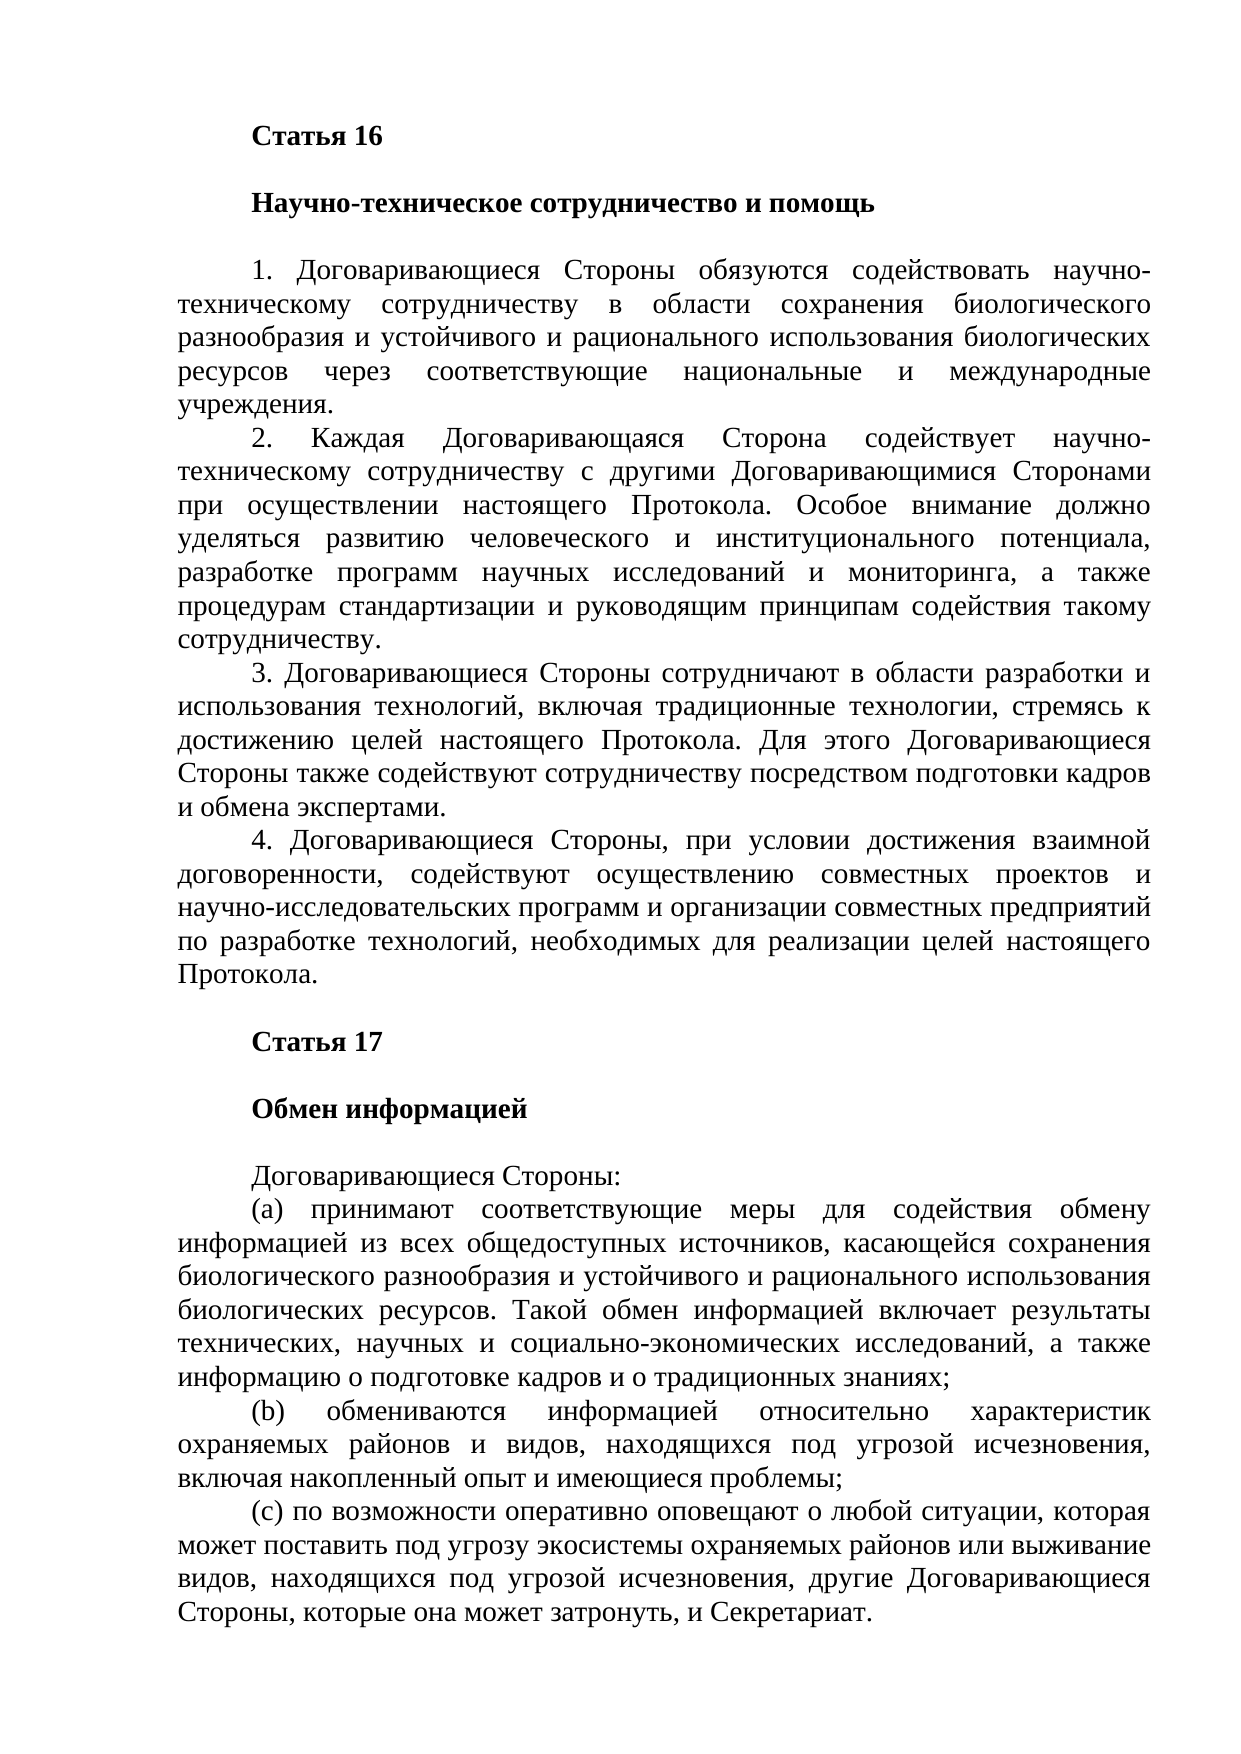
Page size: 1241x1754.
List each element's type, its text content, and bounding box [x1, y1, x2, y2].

text Статья 16 [177, 118, 1152, 152]
text 2. Каждая Договаривающаяся Сторона содействует научно-техническому сотрудничеству с другими Договаривающимися Сторонами при осуществлении настоящего Протокола. Особое внимание должно уделяться развитию человеческого и институционального потенциала, разработке программ научных исследований и мониторинга, а также процедурам стандартизации и руководящим принципам содействия такому сотрудничеству. [177, 420, 1152, 655]
text (c) по возможности оперативно оповещают о любой ситуации, которая может поставить под угрозу экосистемы охраняемых районов или выживание видов, находящихся под угрозой исчезновения, другие Договаривающиеся Стороны, которые она может затронуть, и Секретариат. [177, 1493, 1152, 1627]
text Статья 17 [177, 1024, 1152, 1057]
text 4. Договаривающиеся Стороны, при условии достижения взаимной договоренности, содействуют осуществлению совместных проектов и научно-исследовательских программ и организации совместных предприятий по разработке технологий, необходимых для реализации целей настоящего Протокола. [177, 822, 1152, 990]
text 1. Договаривающиеся Стороны обязуются содействовать научно-техническому сотрудничеству в области сохранения биологического разнообразия и устойчивого и рационального использования биологических ресурсов через соответствующие национальные и международные учреждения. [177, 252, 1152, 420]
text Договаривающиеся Стороны: [177, 1158, 1152, 1191]
text 3. Договаривающиеся Стороны сотрудничают в области разработки и использования технологий, включая традиционные технологии, стремясь к достижению целей настоящего Протокола. Для этого Договаривающиеся Стороны также содействуют сотрудничеству посредством подготовки кадров и обмена экспертами. [177, 655, 1152, 822]
text (a) принимают соответствующие меры для содействия обмену информацией из всех общедоступных источников, касающейся сохранения биологического разнообразия и устойчивого и рационального использования биологических ресурсов. Такой обмен информацией включает результаты технических, научных и социально-экономических исследований, а также информацию о подготовке кадров и о традиционных знаниях; [177, 1191, 1152, 1393]
text (b) обмениваются информацией относительно характеристик охраняемых районов и видов, находящихся под угрозой исчезновения, включая накопленный опыт и имеющиеся проблемы; [177, 1393, 1152, 1493]
text Обмен информацией [177, 1091, 1152, 1124]
text Научно-техническое сотрудничество и помощь [177, 185, 1152, 219]
